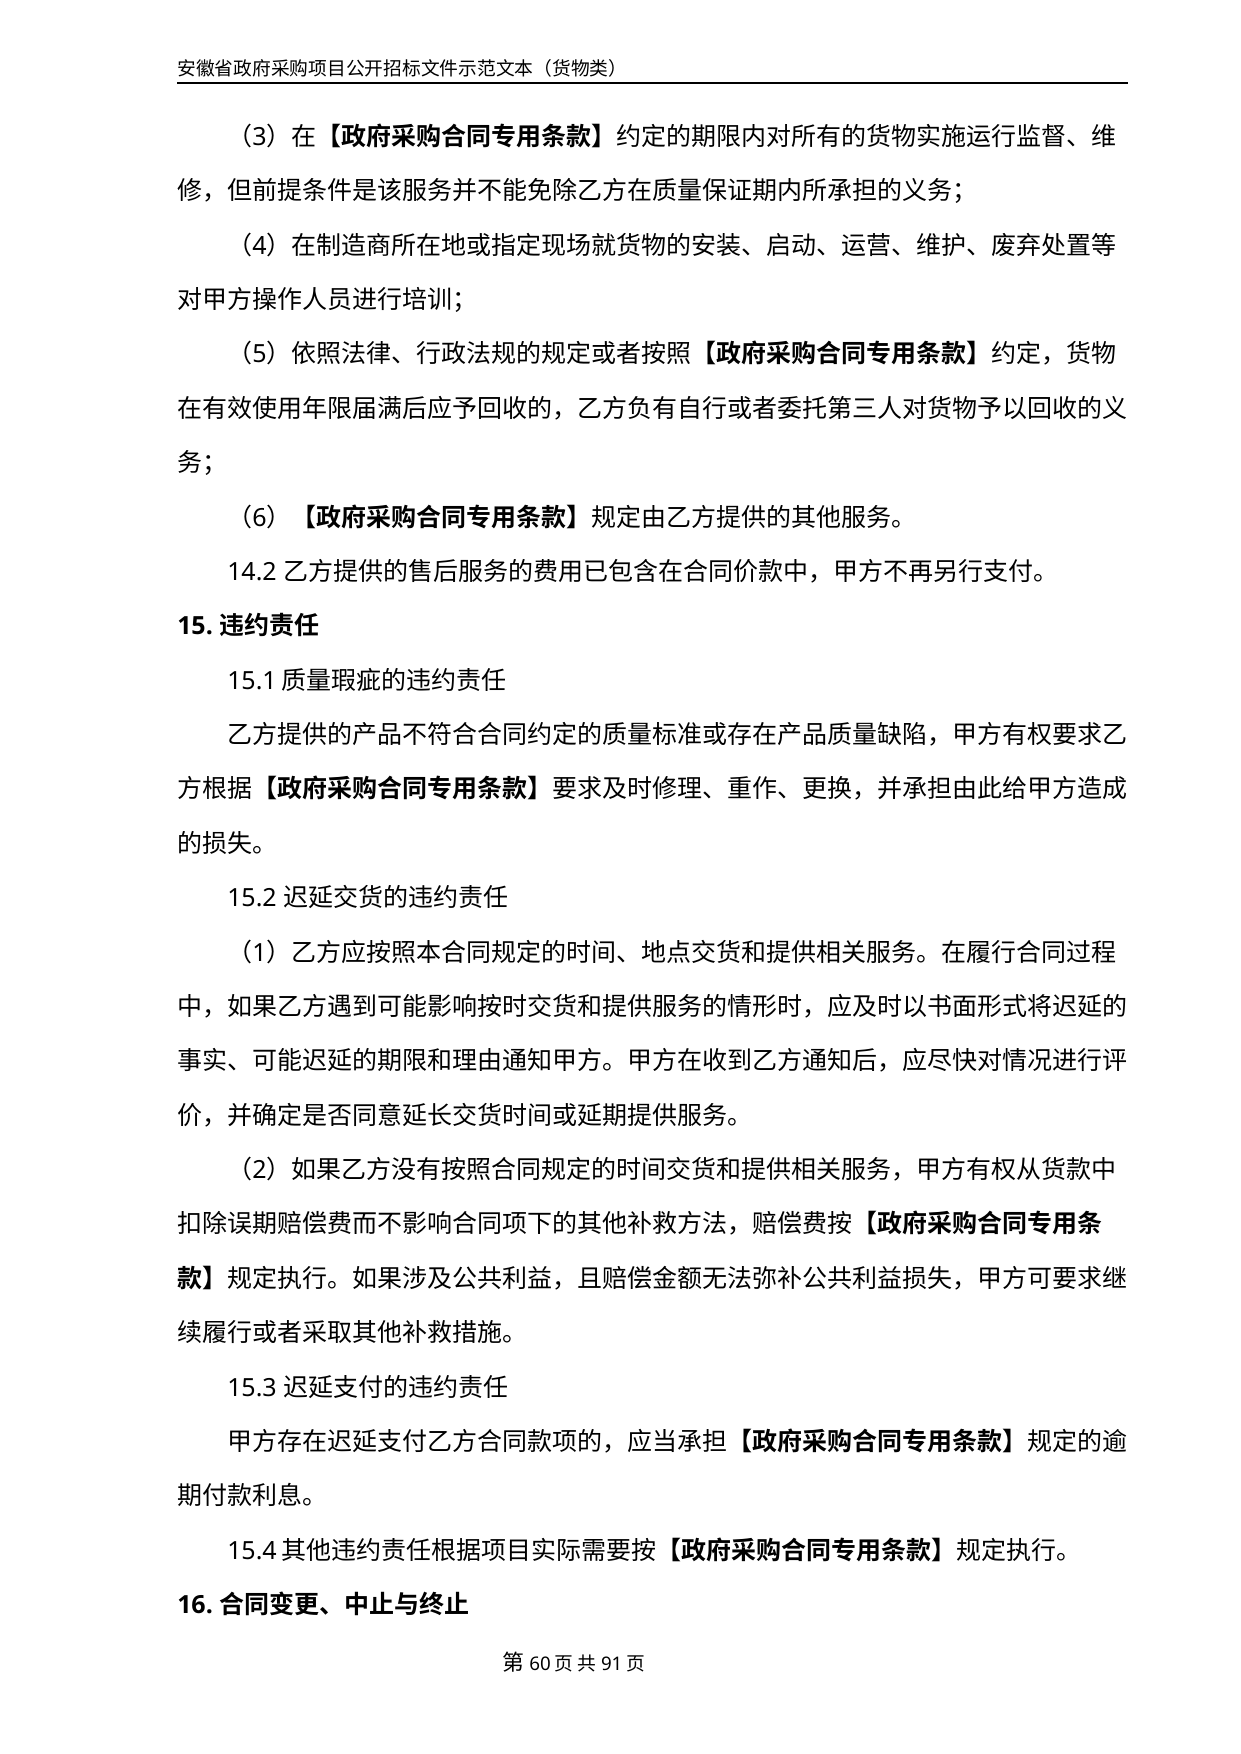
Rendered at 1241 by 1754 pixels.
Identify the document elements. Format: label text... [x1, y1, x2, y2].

text 乙方提供的产品不符合合同约定的质量标准或存在产品质量缺陷，甲方有权要求乙方根据【政府采购合同专用条款】要求及时修理、重作、更换，并承担由此给甲方造成的损失。 [177, 714, 1128, 859]
list 合同变更、中止与终止 [177, 1584, 1128, 1621]
text （5）依照法律、行政法规的规定或者按照【政府采购合同专用条款】约定，货物在有效使用年限届满后应予回收的，乙方负有自行或者委托第三人对货物予以回收的义务； [177, 334, 1128, 479]
text 15.1质量瑕疵的违约责任 [177, 660, 1128, 696]
text 甲方存在迟延支付乙方合同款项的，应当承担【政府采购合同专用条款】规定的逾期付款利息。 [177, 1421, 1128, 1512]
text （4）在制造商所在地或指定现场就货物的安装、启动、运营、维护、废弃处置等对甲方操作人员进行培训； [177, 225, 1128, 316]
text 15.2 迟延交货的违约责任 [177, 878, 1128, 914]
text （3）在【政府采购合同专用条款】约定的期限内对所有的货物实施运行监督、维修，但前提条件是该服务并不能免除乙方在质量保证期内所承担的义务； [177, 116, 1128, 207]
text 15.3 迟延支付的违约责任 [177, 1367, 1128, 1403]
text （6）【政府采购合同专用条款】规定由乙方提供的其他服务。 [177, 497, 1128, 533]
text （1）乙方应按照本合同规定的时间、地点交货和提供相关服务。在履行合同过程中，如果乙方遇到可能影响按时交货和提供服务的情形时，应及时以书面形式将迟延的事实、可能迟延的期限和理由通知甲方。甲方在收到乙方通知后，应尽快对情况进行评价，并确定是否同意延长交货时间或延期提供服务。 [177, 932, 1128, 1131]
text （2）如果乙方没有按照合同规定的时间交货和提供相关服务，甲方有权从货款中扣除误期赔偿费而不影响合同项下的其他补救方法，赔偿费按【政府采购合同专用条款】规定执行。如果涉及公共利益，且赔偿金额无法弥补公共利益损失，甲方可要求继续履行或者采取其他补救措施。 [177, 1149, 1128, 1349]
text 15.4其他违约责任根据项目实际需要按【政府采购合同专用条款】规定执行。 [177, 1530, 1128, 1566]
text 15. 违约责任 [177, 606, 1128, 642]
text 14.2 乙方提供的售后服务的费用已包含在合同价款中，甲方不再另行支付。 [177, 551, 1128, 588]
